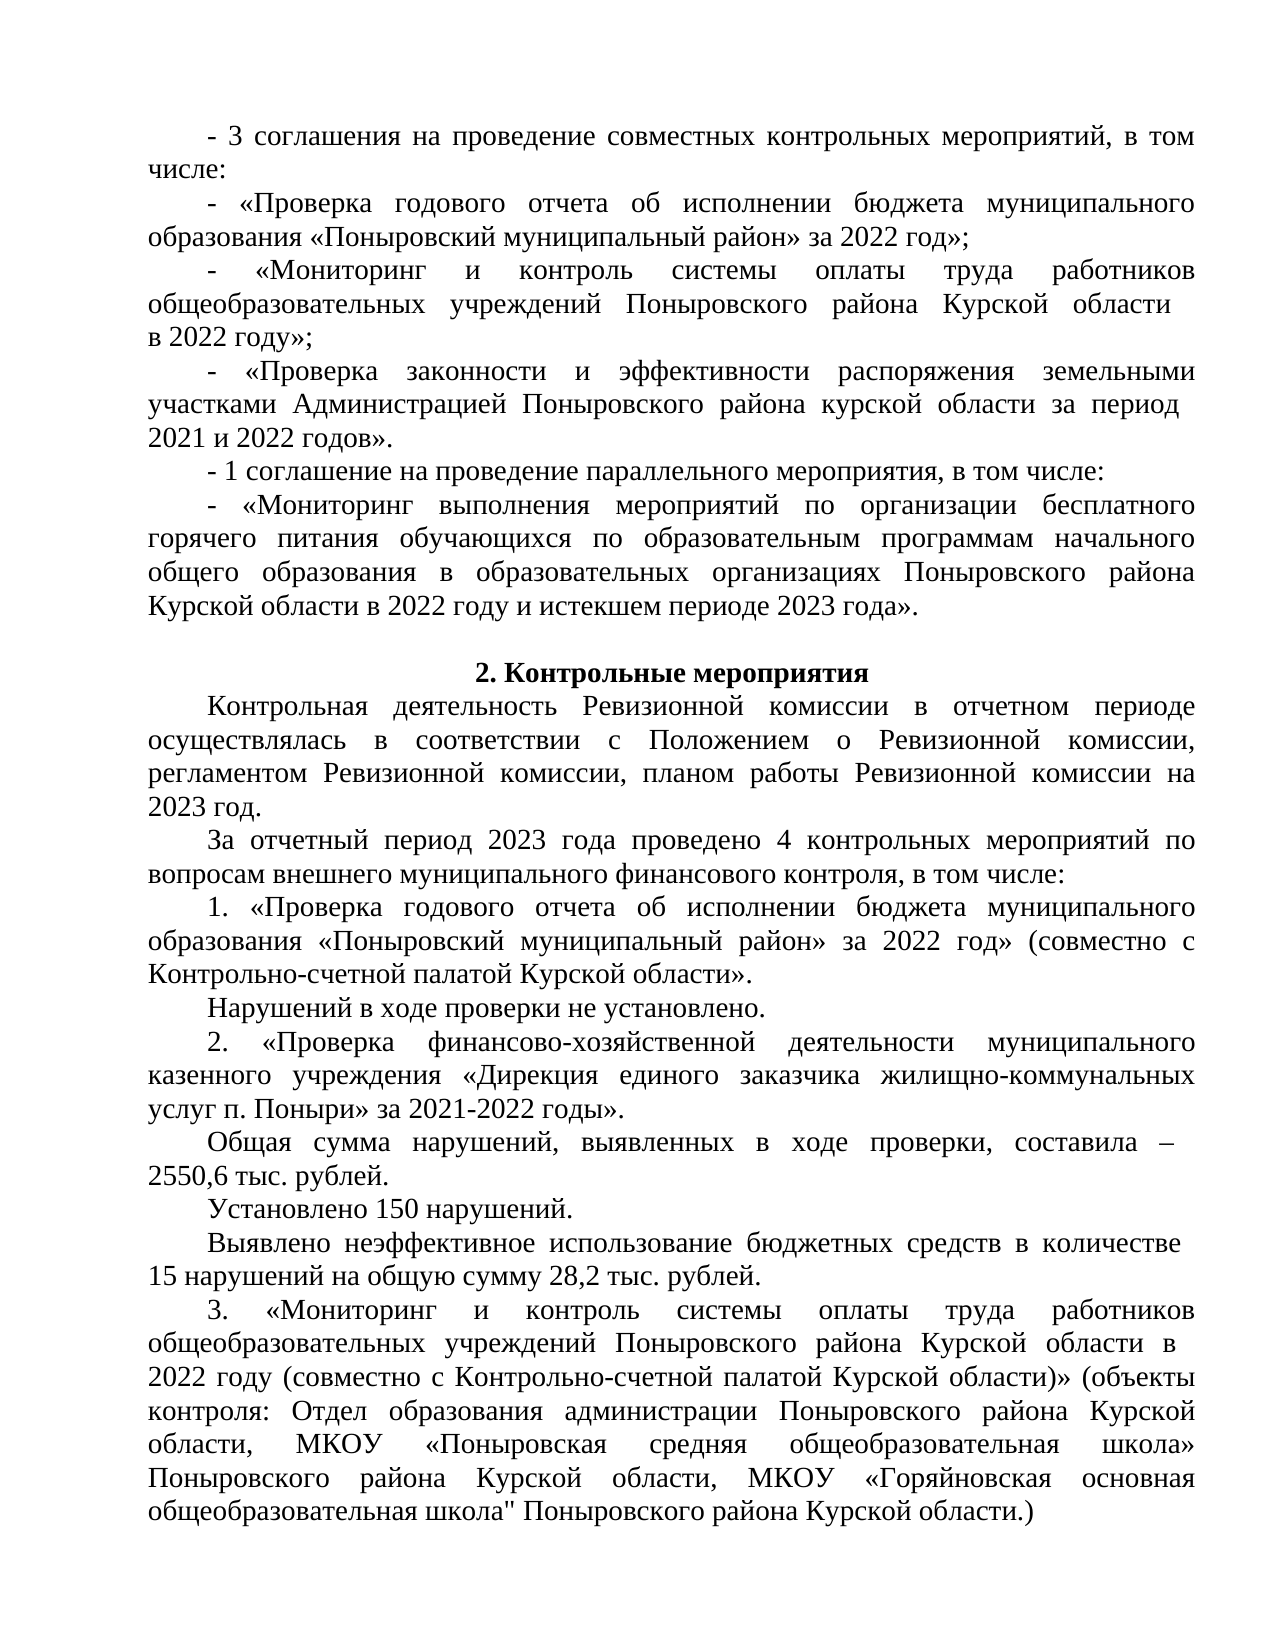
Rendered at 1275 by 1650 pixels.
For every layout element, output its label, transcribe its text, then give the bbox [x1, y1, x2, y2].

text 3. «Мониторинг и контроль системы оплаты труда работников общеобразовательных учреждений Поныровского района Курской области в 2022 году (совместно с Контрольно-счетной палатой Курской области)» (объекты контроля: Отдел образования администрации Поныровского района Курской области, МКОУ «Поныровская средняя общеобразовательная школа» Поныровского района Курской области, МКОУ «Горяйновская основная общеобразовательная школа" Поныровского района Курской области.) [148, 1292, 1196, 1527]
text За отчетный период 2023 года проведено 4 контрольных мероприятий по вопросам внешнего муниципального финансового контроля, в том числе: [148, 822, 1196, 889]
text 2. «Проверка финансово-хозяйственной деятельности муниципального казенного учреждения «Дирекция единого заказчика жилищно-коммунальных услуг п. Поныри» за 2021-2022 годы». [148, 1024, 1196, 1124]
text Контрольная деятельность Ревизионной комиссии в отчетном периоде осуществлялась в соответствии с Положением о Ревизионной комиссии, регламентом Ревизионной комиссии, планом работы Ревизионной комиссии на 2023 год. [148, 688, 1196, 822]
text Установлено 150 нарушений. [148, 1191, 1196, 1225]
text - «Мониторинг выполнения мероприятий по организации бесплатного горячего питания обучающихся по образовательным программам начального общего образования в образовательных организациях Поныровского района Курской области в 2022 году и истекшем периоде 2023 года». [148, 487, 1196, 621]
text - «Проверка годового отчета об исполнении бюджета муниципального образования «Поныровский муниципальный район» за 2022 год»; [148, 185, 1196, 252]
text - 3 соглашения на проведение совместных контрольных мероприятий, в том числе: [148, 118, 1196, 185]
text Общая сумма нарушений, выявленных в ходе проверки, составила – 2550,6 тыс. рублей. [148, 1124, 1196, 1191]
text - 1 соглашение на проведение параллельного мероприятия, в том числе: [148, 453, 1196, 487]
text 1. «Проверка годового отчета об исполнении бюджета муниципального образования «Поныровский муниципальный район» за 2022 год» (совместно с Контрольно-счетной палатой Курской области». [148, 889, 1196, 990]
text Нарушений в ходе проверки не установлено. [148, 990, 1196, 1024]
text - «Мониторинг и контроль системы оплаты труда работников общеобразовательных учреждений Поныровского района Курской области в 2022 году»; [148, 252, 1196, 353]
text - «Проверка законности и эффективности распоряжения земельными участками Администрацией Поныровского района курской области за период 2021 и 2022 годов». [148, 353, 1196, 453]
text 2. Контрольные мероприятия [148, 655, 1196, 688]
text Выявлено неэффективное использование бюджетных средств в количестве 15 нарушений на общую сумму 28,2 тыс. рублей. [148, 1225, 1196, 1292]
